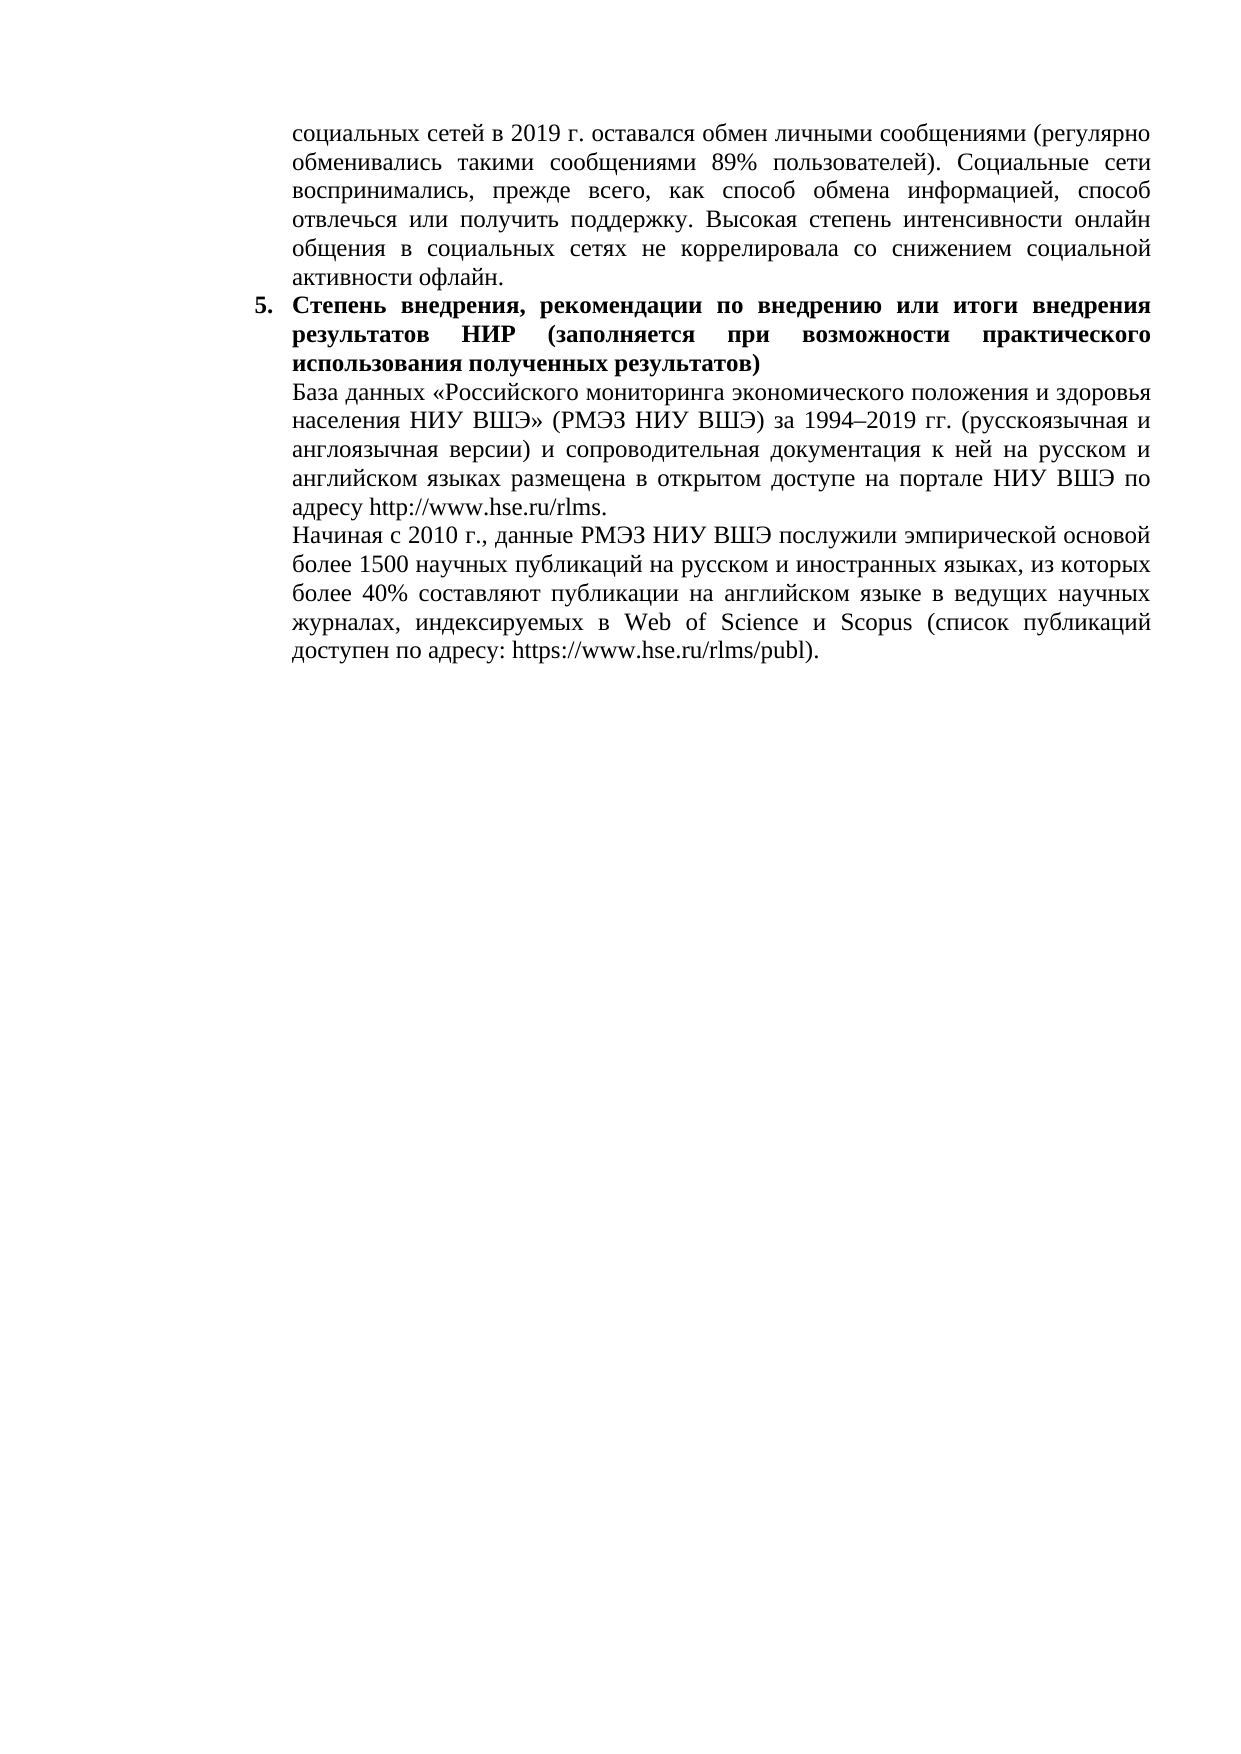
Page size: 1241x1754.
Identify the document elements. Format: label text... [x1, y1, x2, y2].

text Начиная с 2010 г., данные РМЭЗ НИУ ВШЭ послужили эмпирической основой более 1500 научных публикаций на русском и иностранных языках, из которых более 40% составляют публикации на английском языке в ведущих научных журналах, индексируемых в Web of Science и Scopus (список публикаций доступен по адресу: https://www.hse.ru/rlms/publ). [292, 521, 1152, 664]
list Степень внедрения, рекомендации по внедрению или итоги внедрения результатов НИР (заполняется при возможности практического использования полученных результатов) [254, 291, 1152, 377]
text База данных «Российского мониторинга экономического положения и здоровья населения НИУ ВШЭ» (РМЭЗ НИУ ВШЭ) за 1994–2019 гг. (русскоязычная и англоязычная версии) и сопроводительная документация к ней на русском и английском языках размещена в открытом доступе на портале НИУ ВШЭ по адресу http://www.hse.ru/rlms. [292, 377, 1152, 521]
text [292, 118, 1152, 291]
